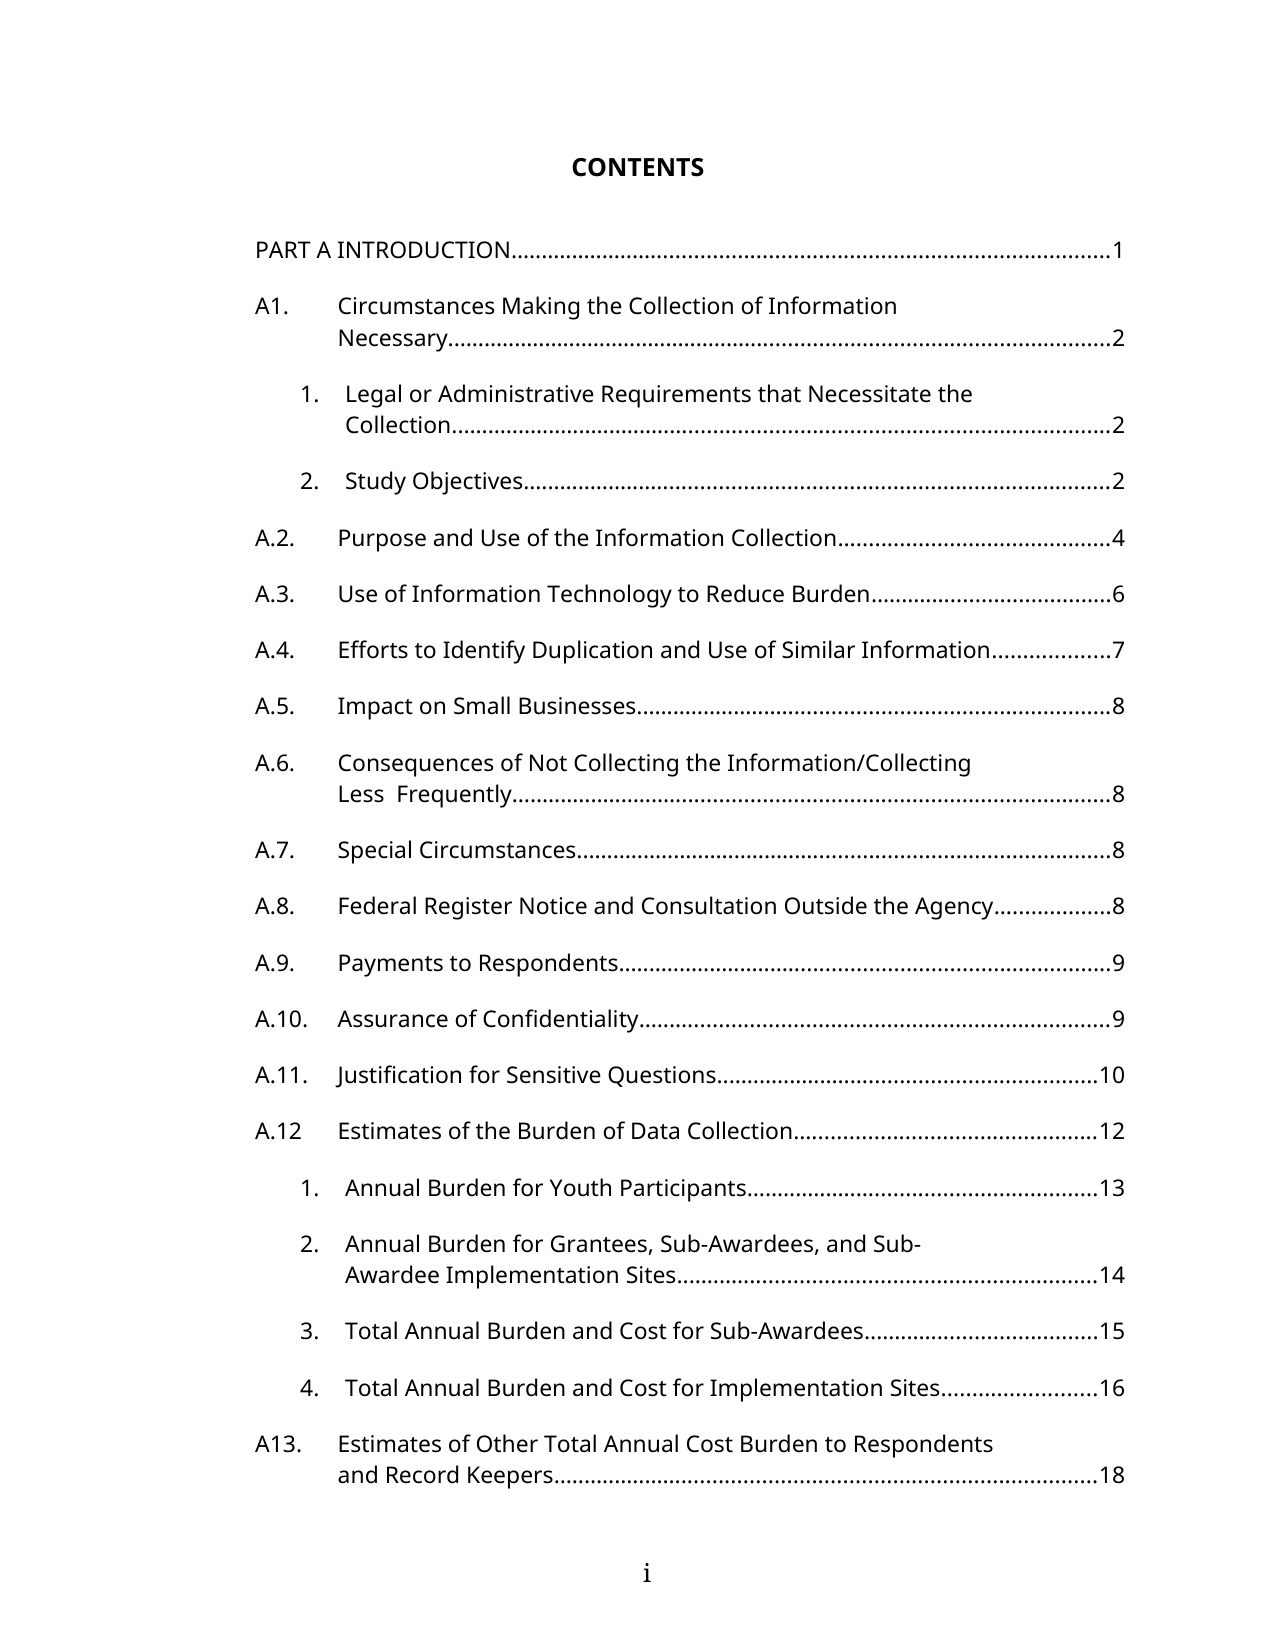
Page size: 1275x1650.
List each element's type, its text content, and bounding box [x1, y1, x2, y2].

text A.8. Federal Register Notice and Consultation Outside the Agency 8 [255, 890, 1012, 922]
text A.6. Consequences of Not Collecting the Information/Collecting Less Frequently 8 [255, 747, 1012, 809]
text A.11. Justification for Sensitive Questions 10 [255, 1059, 1012, 1090]
text A.2. Purpose and Use of the Information Collection 4 [255, 522, 1012, 553]
text 3. Total Annual Burden and Cost for Sub-Awardees 15 [300, 1315, 1012, 1347]
text 1. Legal or Administrative Requirements that Necessitate the Collection 2 [300, 378, 1012, 440]
text 2. Study Objectives 2 [300, 465, 1012, 497]
text Part a Introduction 1 [255, 234, 1012, 265]
text A.9. Payments to Respondents 9 [255, 947, 1012, 978]
text 1. Annual Burden for Youth Participants 13 [300, 1172, 1012, 1203]
text A.3. Use of Information Technology to Reduce Burden 6 [255, 578, 1012, 609]
text A.5. Impact on Small Businesses 8 [255, 690, 1012, 722]
text CONTENTS [150, 150, 1125, 184]
text 4. Total Annual Burden and Cost for Implementation Sites 16 [300, 1372, 1012, 1403]
text A.7. Special Circumstances 8 [255, 834, 1012, 865]
text 2. Annual Burden for Grantees, Sub-Awardees, and Sub-Awardee Implementation Sites 14 [300, 1228, 1012, 1290]
text A.12 Estimates of the Burden of Data Collection 12 [255, 1115, 1012, 1147]
text A.10. Assurance of Confidentiality 9 [255, 1003, 1012, 1034]
text A.4. Efforts to Identify Duplication and Use of Similar Information 7 [255, 634, 1012, 665]
text A1. Circumstances Making the Collection of Information Necessary 2 [255, 290, 1012, 353]
text A13. Estimates of Other Total Annual Cost Burden to Respondents and Record Keepers 18 [255, 1428, 1012, 1490]
